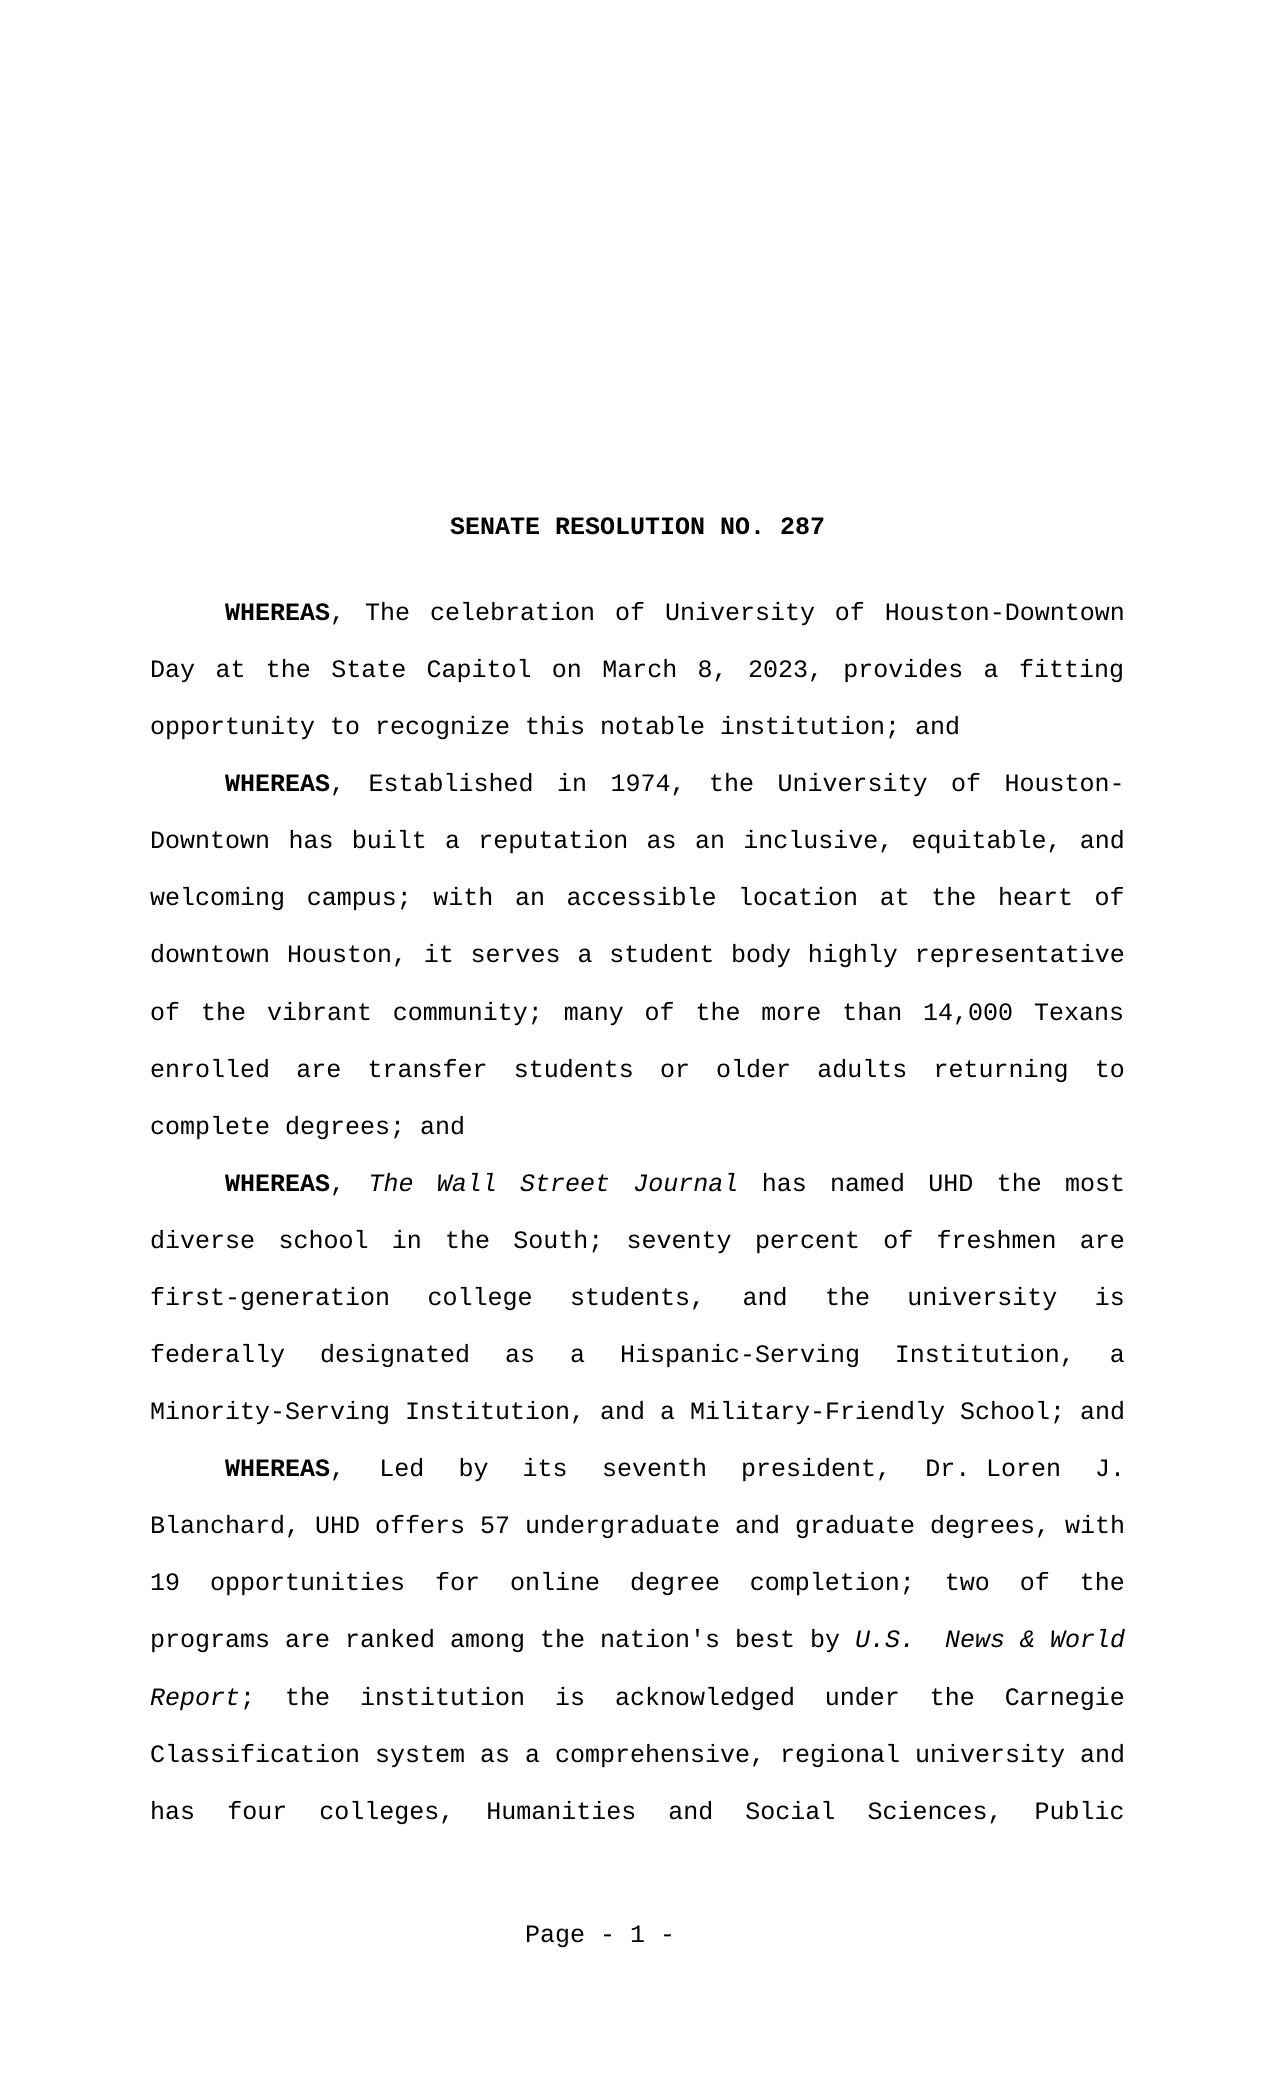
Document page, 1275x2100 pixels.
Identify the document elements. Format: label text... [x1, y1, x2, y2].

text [150, 1456, 1125, 1827]
text WHEREAS, The Wall Street Journal has named UHD the most diverse school in the South; seventy percent of freshmen are first-generation college students, and the university is federally designated as a Hispanic-Serving Institution, a Minority-Serving Institution, and a Military-Friendly School; and [150, 1170, 1125, 1427]
text WHEREAS, Established in 1974, the University of Houston-Downtown has built a reputation as an inclusive, equitable, and welcoming campus; with an accessible location at the heart of downtown Houston, it serves a student body highly representative of the vibrant community; many of the more than 14,000 Texans enrolled are transfer students or older adults returning to complete degrees; and [150, 771, 1125, 1142]
text SENATE RESOLUTION NO. 287 [150, 514, 1125, 542]
text WHEREAS, The celebration of University of Houston-Downtown Day at the State Capitol on March 8, 2023, provides a fitting opportunity to recognize this notable institution; and [150, 599, 1125, 742]
